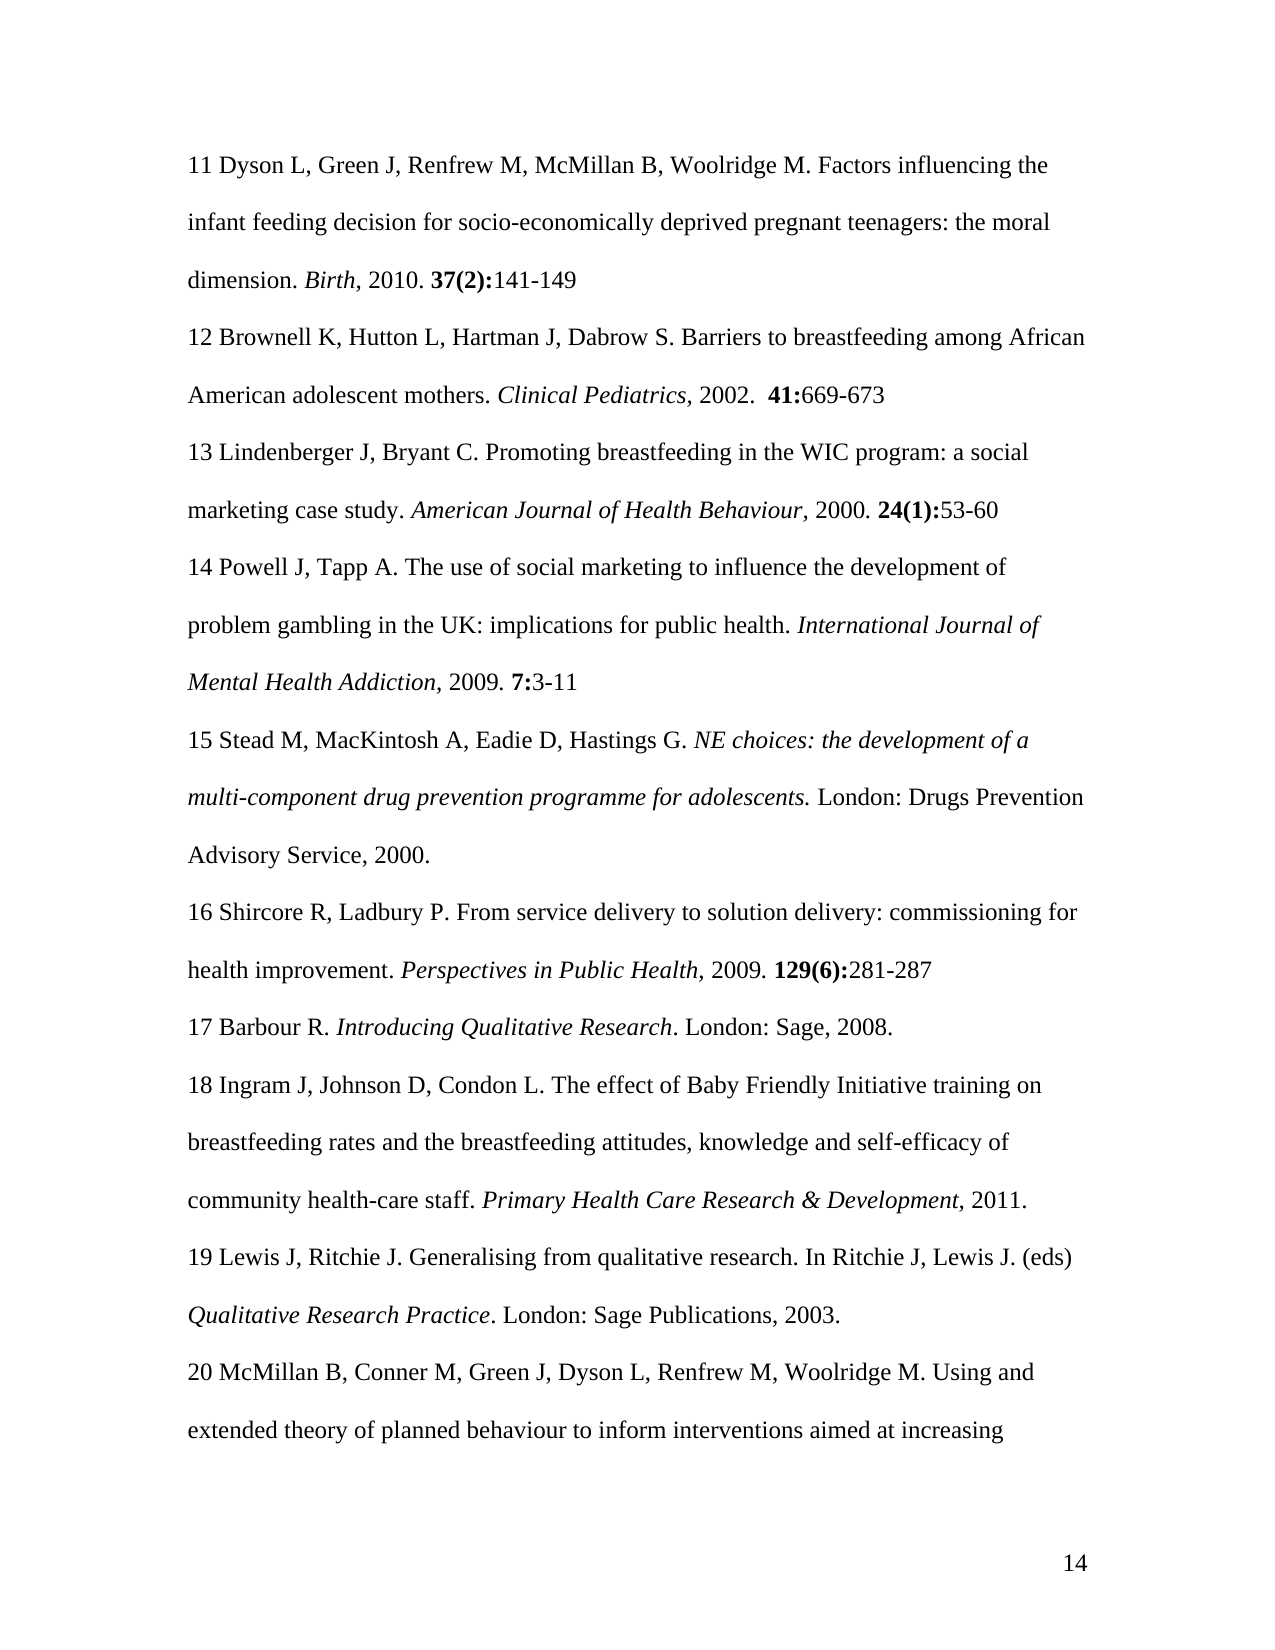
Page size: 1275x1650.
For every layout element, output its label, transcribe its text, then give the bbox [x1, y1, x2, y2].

text 18 Ingram J, Johnson D, Condon L. The effect of Baby Friendly Initiative training on breastfeeding rates and the breastfeeding attitudes, knowledge and self-efficacy of community health-care staff. Primary Health Care Research & Development, 2011. [187, 1070, 1087, 1214]
text 15 Stead M, MacKintosh A, Eadie D, Hastings G. NE choices: the development of a multi-component drug prevention programme for adolescents. : Drugs Prevention Advisory Service, 2000. [187, 725, 1087, 869]
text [187, 1357, 1087, 1444]
text 11 Dyson L, Green J, Renfrew M, McMillan B, Woolridge M. Factors influencing the infant feeding decision for socio-economically deprived pregnant teenagers: the moral dimension. Birth, 2010. 37(2):141-149 [187, 150, 1087, 294]
text 13 Lindenberger J, Bryant C. Promoting breastfeeding in the WIC program: a social marketing case study. American Journal of Health Behaviour, 2000. 24(1):53-60 [187, 437, 1087, 524]
text 19 Lewis J, Ritchie J. Generalising from qualitative research. In Ritchie J, Lewis J. (eds) Qualitative Research Practice. : Sage Publications, 2003. [187, 1242, 1087, 1329]
text 16 Shircore R, Ladbury P. From service delivery to solution delivery: commissioning for health improvement. Perspectives in Public Health, 2009. 129(6):281-287 [187, 897, 1087, 984]
text 17 Barbour R. Introducing Qualitative Research. : Sage, 2008. [187, 1012, 1087, 1041]
text 12 Brownell K, Hutton L, Hartman J, Dabrow S. Barriers to breastfeeding among African American adolescent mothers. Clinical Pediatrics, 2002. 41:669-673 [187, 322, 1087, 409]
text 14 Powell J, Tapp A. The use of social marketing to influence the development of problem gambling in the : implications for public health. International Journal of Mental Health Addiction, 2009. 7:3-11 [187, 552, 1087, 696]
